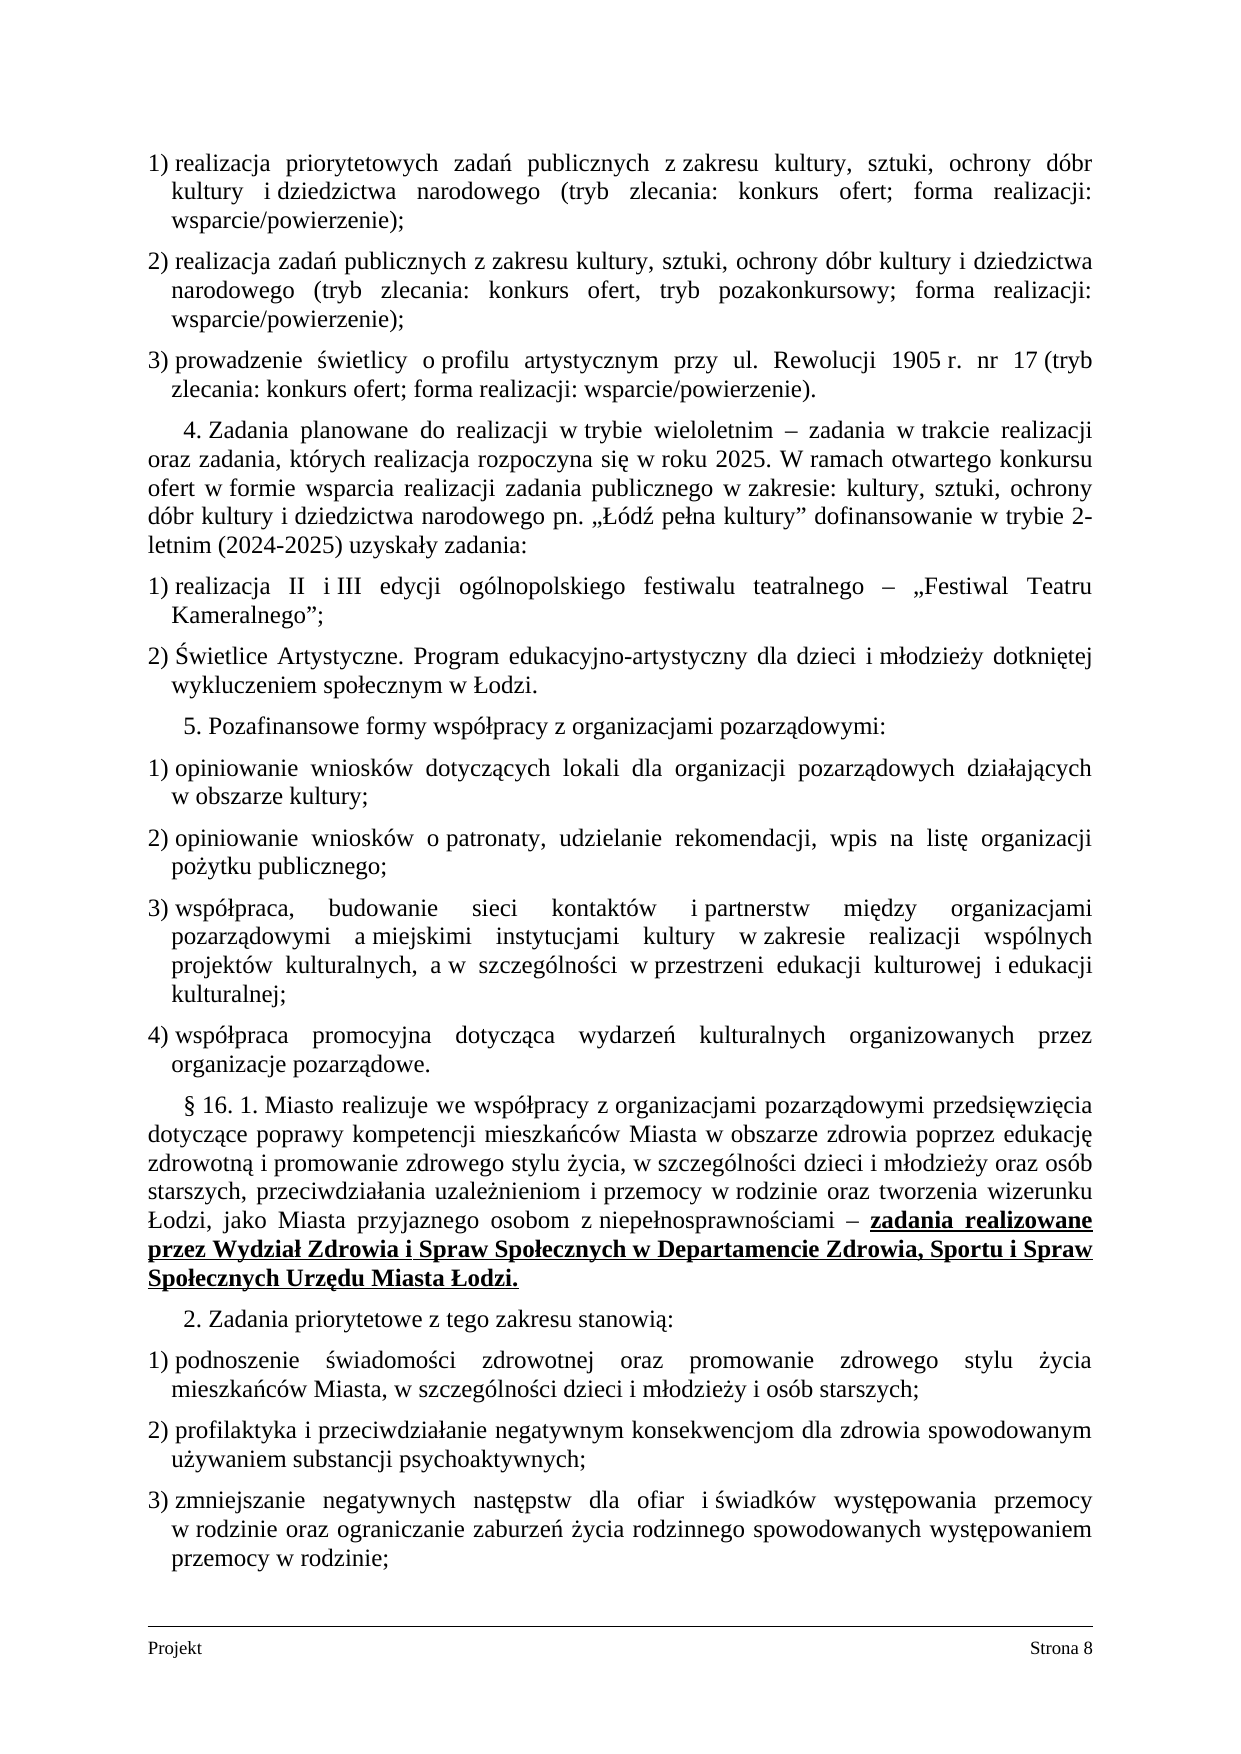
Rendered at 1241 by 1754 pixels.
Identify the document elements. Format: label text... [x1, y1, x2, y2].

text 3) prowadzenie świetlicy o profilu artystycznym przy ul. Rewolucji 1905 r. nr 17 (tryb zlecania: konkurs ofert; forma realizacji: wsparcie/powierzenie). [148, 345, 1093, 403]
text 1) opiniowanie wniosków dotyczących lokali dla organizacji pozarządowych działających w obszarze kultury; [148, 753, 1093, 810]
text 2. Zadania priorytetowe z tego zakresu stanowią: [148, 1304, 1093, 1333]
text 1) realizacja II i III edycji ogólnopolskiego festiwalu teatralnego – „Festiwal Teatru Kameralnego”; [148, 571, 1093, 629]
text 3) współpraca, budowanie sieci kontaktów i partnerstw między organizacjami pozarządowymi a miejskimi instytucjami kultury w zakresie realizacji wspólnych projektów kulturalnych, a w szczególności w przestrzeni edukacji kulturowej i edukacji kulturalnej; [148, 893, 1093, 1008]
text 2) opiniowanie wniosków o patronaty, udzielanie rekomendacji, wpis na listę organizacji pożytku publicznego; [148, 823, 1093, 880]
text 2) realizacja zadań publicznych z zakresu kultury, sztuki, ochrony dóbr kultury i dziedzictwa narodowego (tryb zlecania: konkurs ofert, tryb pozakonkursowy; forma realizacji: wsparcie/powierzenie); [148, 246, 1093, 333]
text 3) zmniejszanie negatywnych następstw dla ofiar i świadków występowania przemocy w rodzinie oraz ograniczanie zaburzeń życia rodzinnego spowodowanych występowaniem przemocy w rodzinie; [148, 1485, 1093, 1571]
text § 16. 1. Miasto realizuje we współpracy z organizacjami pozarządowymi przedsięwzięcia dotyczące poprawy kompetencji mieszkańców Miasta w obszarze zdrowia poprzez edukację zdrowotną i promowanie zdrowego stylu życia, w szczególności dzieci i młodzieży oraz osób starszych, przeciwdziałania uzależnieniom i przemocy w rodzinie oraz tworzenia wizerunku Łodzi, jako Miasta przyjaznego osobom z niepełnosprawnościami – zadania realizowane przez Wydział Zdrowia i Spraw Społecznych w Departamencie Zdrowia, Sportu i Spraw Społecznych Urzędu Miasta Łodzi. [148, 1090, 1093, 1259]
text 5. Pozafinansowe formy współpracy z organizacjami pozarządowymi: [148, 711, 1093, 740]
text 1) realizacja priorytetowych zadań publicznych z zakresu kultury, sztuki, ochrony dóbr kultury i dziedzictwa narodowego (tryb zlecania: konkurs ofert; forma realizacji: wsparcie/powierzenie); [148, 148, 1093, 234]
text 1) podnoszenie świadomości zdrowotnej oraz promowanie zdrowego stylu życia mieszkańców Miasta, w szczególności dzieci i młodzieży i osób starszych; [148, 1345, 1093, 1403]
text 2) profilaktyka i przeciwdziałanie negatywnym konsekwencjom dla zdrowia spowodowanym używaniem substancji psychoaktywnych; [148, 1415, 1093, 1473]
text 4) współpraca promocyjna dotycząca wydarzeń kulturalnych organizowanych przez organizacje pozarządowe. [148, 1020, 1093, 1078]
text 4. Zadania planowane do realizacji w trybie wieloletnim – zadania w trakcie realizacji oraz zadania, których realizacja rozpoczyna się w roku 2025. W ramach otwartego konkursu ofert w formie wsparcia realizacji zadania publicznego w zakresie: kultury, sztuki, ochrony dóbr kultury i dziedzictwa narodowego pn. „Łódź pełna kultury” dofinansowanie w trybie 2-letnim (2024-2025) uzyskały zadania: [148, 415, 1093, 559]
text 2) Świetlice Artystyczne. Program edukacyjno-artystyczny dla dzieci i młodzieży dotkniętej wykluczeniem społecznym w Łodzi. [148, 641, 1093, 699]
